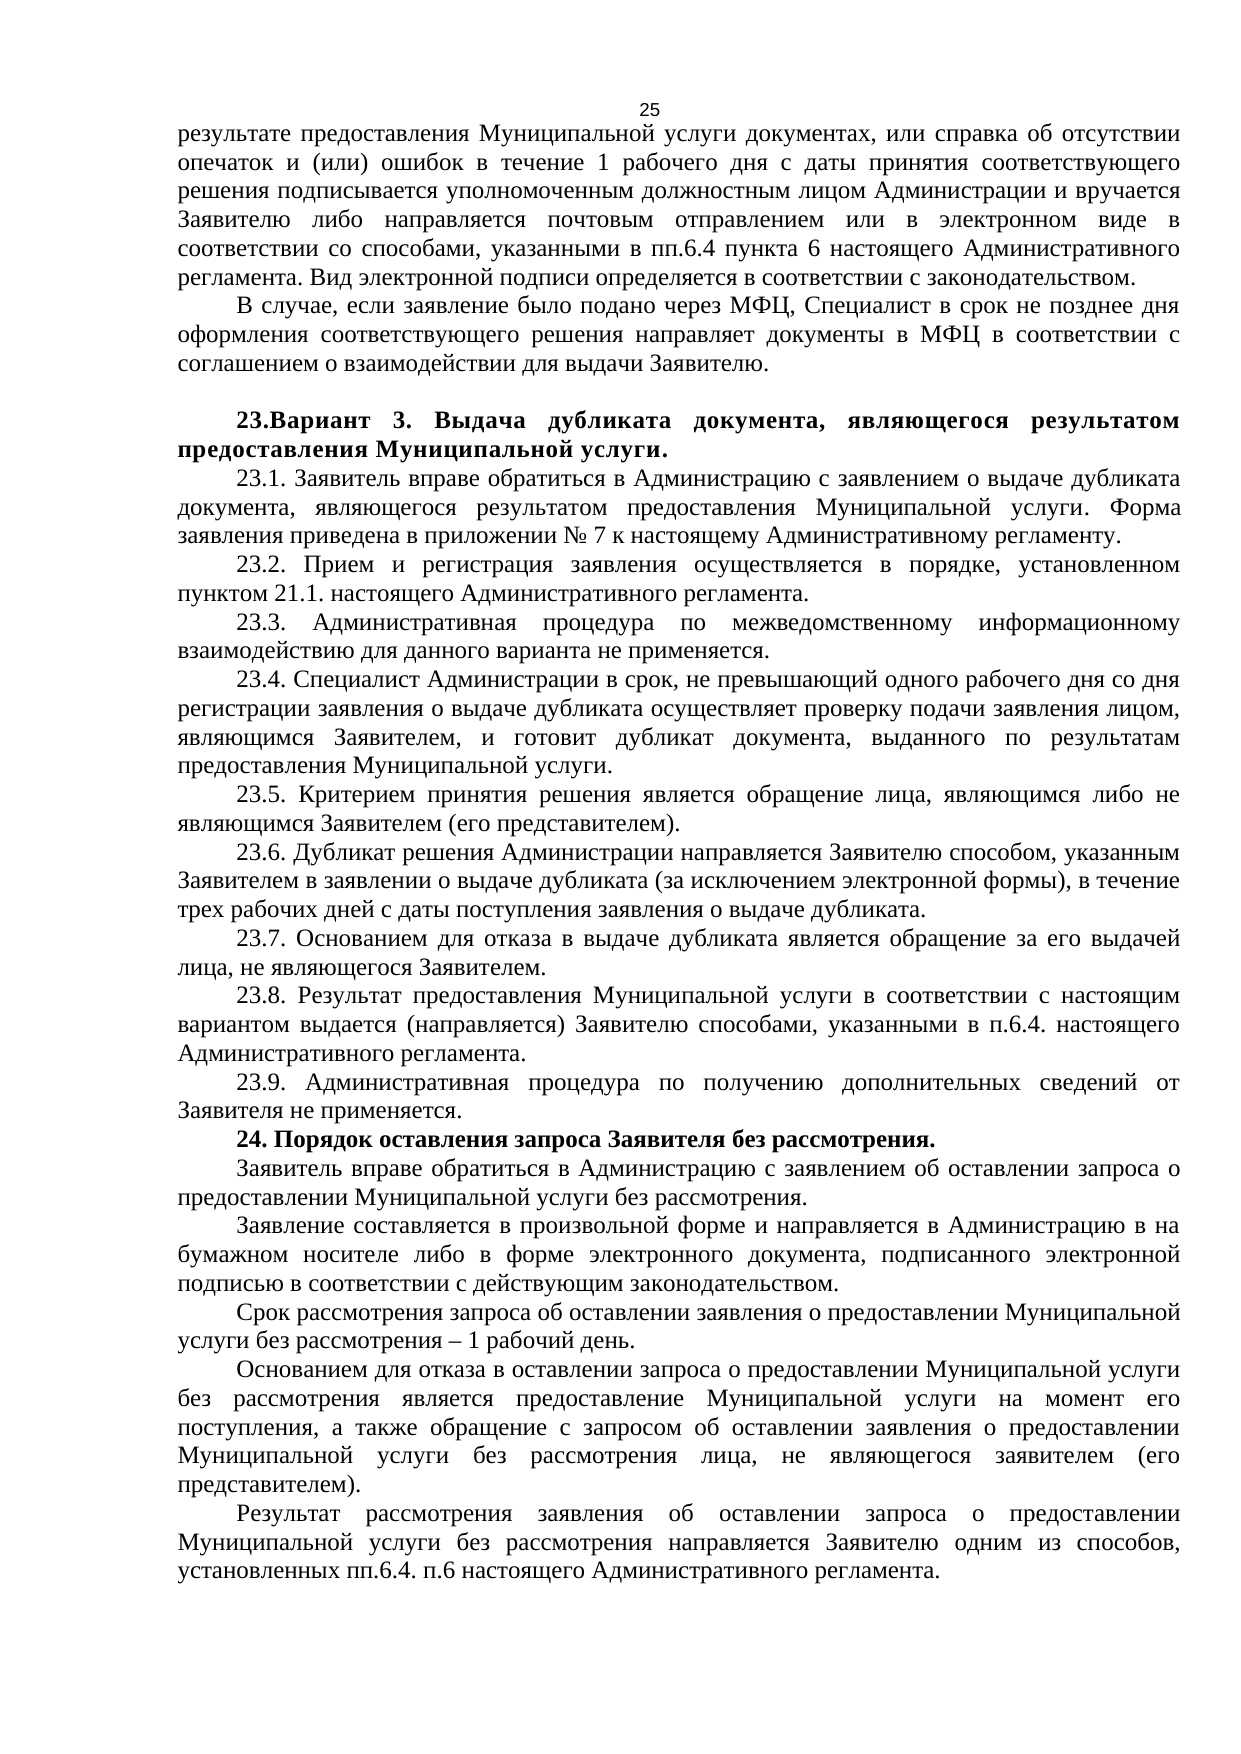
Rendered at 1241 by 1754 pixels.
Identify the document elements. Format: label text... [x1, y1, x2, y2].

text Основанием для отказа в оставлении запроса о предоставлении Муниципальной услуги без рассмотрения является предоставление Муниципальной услуги на момент его поступления, а также обращение с запросом об оставлении заявления о предоставлении Муниципальной услуги без рассмотрения лица, не являющегося заявителем (его представителем). [177, 1354, 1181, 1498]
text 23.Вариант 3. Выдача дубликата документа, являющегося результатом предоставления Муниципальной услуги. [177, 406, 1181, 463]
text 23.3. Административная процедура по межведомственному информационному взаимодействию для данного варианта не применяется. [177, 607, 1181, 664]
text 23.1. Заявитель вправе обратиться в Администрацию с заявлением о выдаче дубликата документа, являющегося результатом предоставления Муниципальной услуги. Форма заявления приведена в приложении № 7 к настоящему Административному регламенту. [177, 463, 1181, 549]
text Заявление составляется в произвольной форме и направляется в Администрацию в на бумажном носителе либо в форме электронного документа, подписанного электронной подписью в соответствии с действующим законодательством. [177, 1211, 1181, 1297]
text 23.8. Результат предоставления Муниципальной услуги в соответствии с настоящим вариантом выдается (направляется) Заявителю способами, указанными в п.6.4. настоящего Административного регламента. [177, 981, 1181, 1067]
text 23.2. Прием и регистрация заявления осуществляется в порядке, установленном пунктом 21.1. настоящего Административного регламента. [177, 549, 1181, 607]
text 23.6. Дубликат решения Администрации направляется Заявителю способом, указанным Заявителем в заявлении о выдаче дубликата (за исключением электронной формы), в течение трех рабочих дней с даты поступления заявления о выдаче дубликата. [177, 837, 1181, 923]
text 23.5. Критерием принятия решения является обращение лица, являющимся либо не являющимся Заявителем (его представителем). [177, 779, 1181, 837]
text 23.9. Административная процедура по получению дополнительных сведений от Заявителя не применяется. [177, 1067, 1181, 1124]
text В случае, если заявление было подано через МФЦ, Специалист в срок не позднее дня оформления соответствующего решения направляет документы в МФЦ в соответствии с соглашением о взаимодействии для выдачи Заявителю. [177, 291, 1181, 377]
text Срок рассмотрения запроса об оставлении заявления о предоставлении Муниципальной услуги без рассмотрения – 1 рабочий день. [177, 1297, 1181, 1354]
text 24. Порядок оставления запроса Заявителя без рассмотрения. [177, 1124, 1181, 1153]
text 23.7. Основанием для отказа в выдаче дубликата является обращение за его выдачей лица, не являющегося Заявителем. [177, 923, 1181, 981]
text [177, 118, 1181, 291]
text Результат рассмотрения заявления об оставлении запроса о предоставлении Муниципальной услуги без рассмотрения направляется Заявителю одним из способов, установленных пп.6.4. п.6 настоящего Административного регламента. [177, 1498, 1181, 1584]
text Заявитель вправе обратиться в Администрацию с заявлением об оставлении запроса о предоставлении Муниципальной услуги без рассмотрения. [177, 1153, 1181, 1211]
text 23.4. Специалист Администрации в срок, не превышающий одного рабочего дня со дня регистрации заявления о выдаче дубликата осуществляет проверку подачи заявления лицом, являющимся Заявителем, и готовит дубликат документа, выданного по результатам предоставления Муниципальной услуги. [177, 664, 1181, 779]
